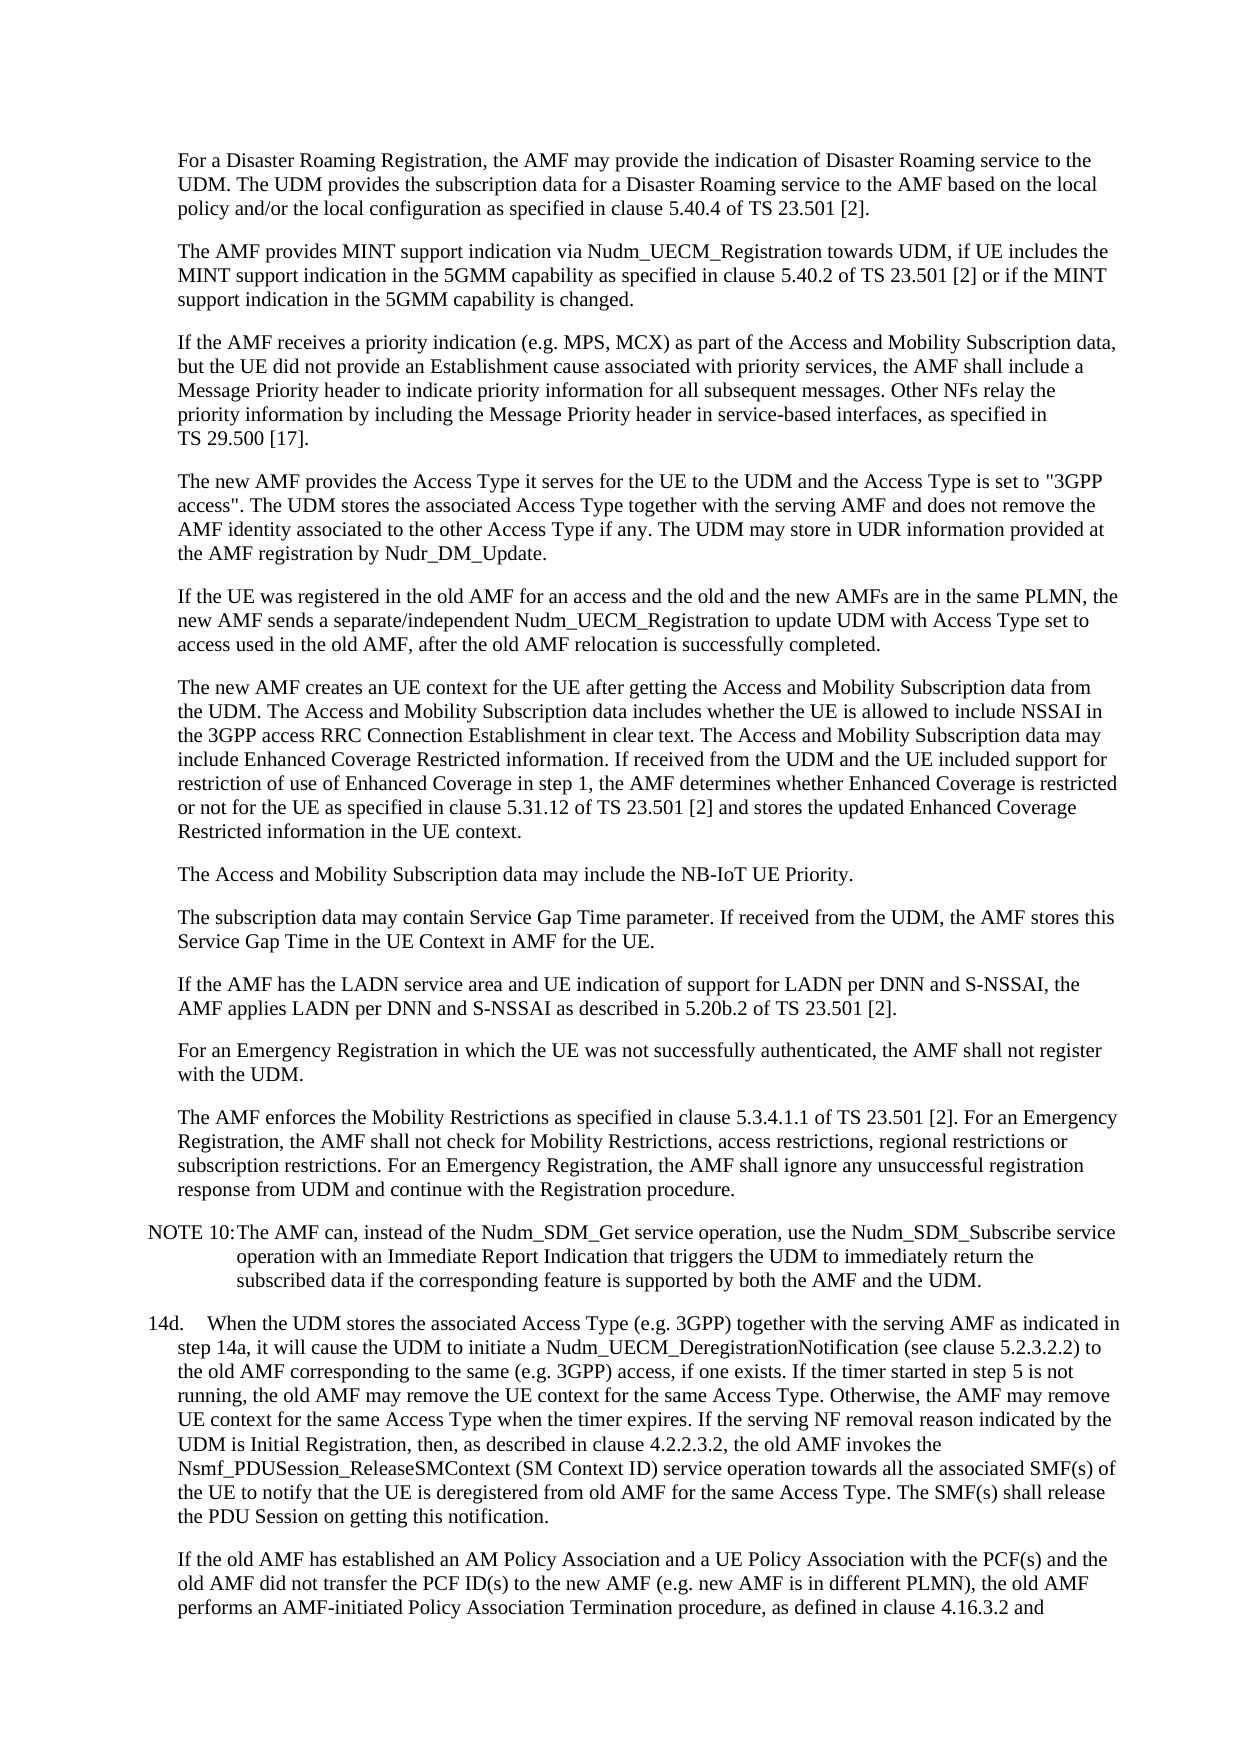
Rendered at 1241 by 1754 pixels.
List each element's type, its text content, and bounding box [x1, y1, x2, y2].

text The AMF enforces the Mobility Restrictions as specified in clause 5.3.4.1.1 of TS 23.501 [2]. For an Emergency Registration, the AMF shall not check for Mobility Restrictions, access restrictions, regional restrictions or subscription restrictions. For an Emergency Registration, the AMF shall ignore any unsuccessful registration response from UDM and continue with the Registration procedure. [148, 1105, 1122, 1201]
text The new AMF provides the Access Type it serves for the UE to the UDM and the Access Type is set to "3GPP access". The UDM stores the associated Access Type together with the serving AMF and does not remove the AMF identity associated to the other Access Type if any. The UDM may store in UDR information provided at the AMF registration by Nudr_DM_Update. [148, 469, 1122, 565]
text The AMF provides MINT support indication via Nudm_UECM_Registration towards UDM, if UE includes the MINT support indication in the 5GMM capability as specified in clause 5.40.2 of TS 23.501 [2] or if the MINT support indication in the 5GMM capability is changed. [148, 239, 1122, 311]
text The new AMF creates an UE context for the UE after getting the Access and Mobility Subscription data from the UDM. The Access and Mobility Subscription data includes whether the UE is allowed to include NSSAI in the 3GPP access RRC Connection Establishment in clear text. The Access and Mobility Subscription data may include Enhanced Coverage Restricted information. If received from the UDM and the UE included support for restriction of use of Enhanced Coverage in step 1, the AMF determines whether Enhanced Coverage is restricted or not for the UE as specified in clause 5.31.12 of TS 23.501 [2] and stores the updated Enhanced Coverage Restricted information in the UE context. [148, 674, 1122, 843]
text NOTE 10: The AMF can, instead of the Nudm_SDM_Get service operation, use the Nudm_SDM_Subscribe service operation with an Immediate Report Indication that triggers the UDM to immediately return the subscribed data if the corresponding feature is supported by both the AMF and the UDM. [148, 1220, 1122, 1292]
text For a Disaster Roaming Registration, the AMF may provide the indication of Disaster Roaming service to the UDM. The UDM provides the subscription data for a Disaster Roaming service to the AMF based on the local policy and/or the local configuration as specified in clause 5.40.4 of TS 23.501 [2]. [148, 148, 1122, 220]
text 14d. When the UDM stores the associated Access Type (e.g. 3GPP) together with the serving AMF as indicated in step 14a, it will cause the UDM to initiate a Nudm_UECM_DeregistrationNotification (see clause 5.2.3.2.2) to the old AMF corresponding to the same (e.g. 3GPP) access, if one exists. If the timer started in step 5 is not running, the old AMF may remove the UE context for the same Access Type. Otherwise, the AMF may remove UE context for the same Access Type when the timer expires. If the serving NF removal reason indicated by the UDM is Initial Registration, then, as described in clause 4.2.2.3.2, the old AMF invokes the Nsmf_PDUSession_ReleaseSMContext (SM Context ID) service operation towards all the associated SMF(s) of the UE to notify that the UE is deregistered from old AMF for the same Access Type. The SMF(s) shall release the PDU Session on getting this notification. [148, 1311, 1122, 1528]
text The subscription data may contain Service Gap Time parameter. If received from the UDM, the AMF stores this Service Gap Time in the UE Context in AMF for the UE. [148, 904, 1122, 953]
text If the AMF has the LADN service area and UE indication of support for LADN per DNN and S-NSSAI, the AMF applies LADN per DNN and S-NSSAI as described in 5.20b.2 of TS 23.501 [2]. [148, 971, 1122, 1019]
text The Access and Mobility Subscription data may include the NB-IoT UE Priority. [148, 862, 1122, 886]
text If the UE was registered in the old AMF for an access and the old and the new AMFs are in the same PLMN, the new AMF sends a separate/independent Nudm_UECM_Registration to update UDM with Access Type set to access used in the old AMF, after the old AMF relocation is successfully completed. [148, 584, 1122, 656]
text If the AMF receives a priority indication (e.g. MPS, MCX) as part of the Access and Mobility Subscription data, but the UE did not provide an Establishment cause associated with priority services, the AMF shall include a Message Priority header to indicate priority information for all subsequent messages. Other NFs relay the priority information by including the Message Priority header in service-based interfaces, as specified in TS 29.500 [17]. [148, 329, 1122, 450]
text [148, 1546, 1122, 1619]
text For an Emergency Registration in which the UE was not successfully authenticated, the AMF shall not register with the UDM. [148, 1038, 1122, 1086]
